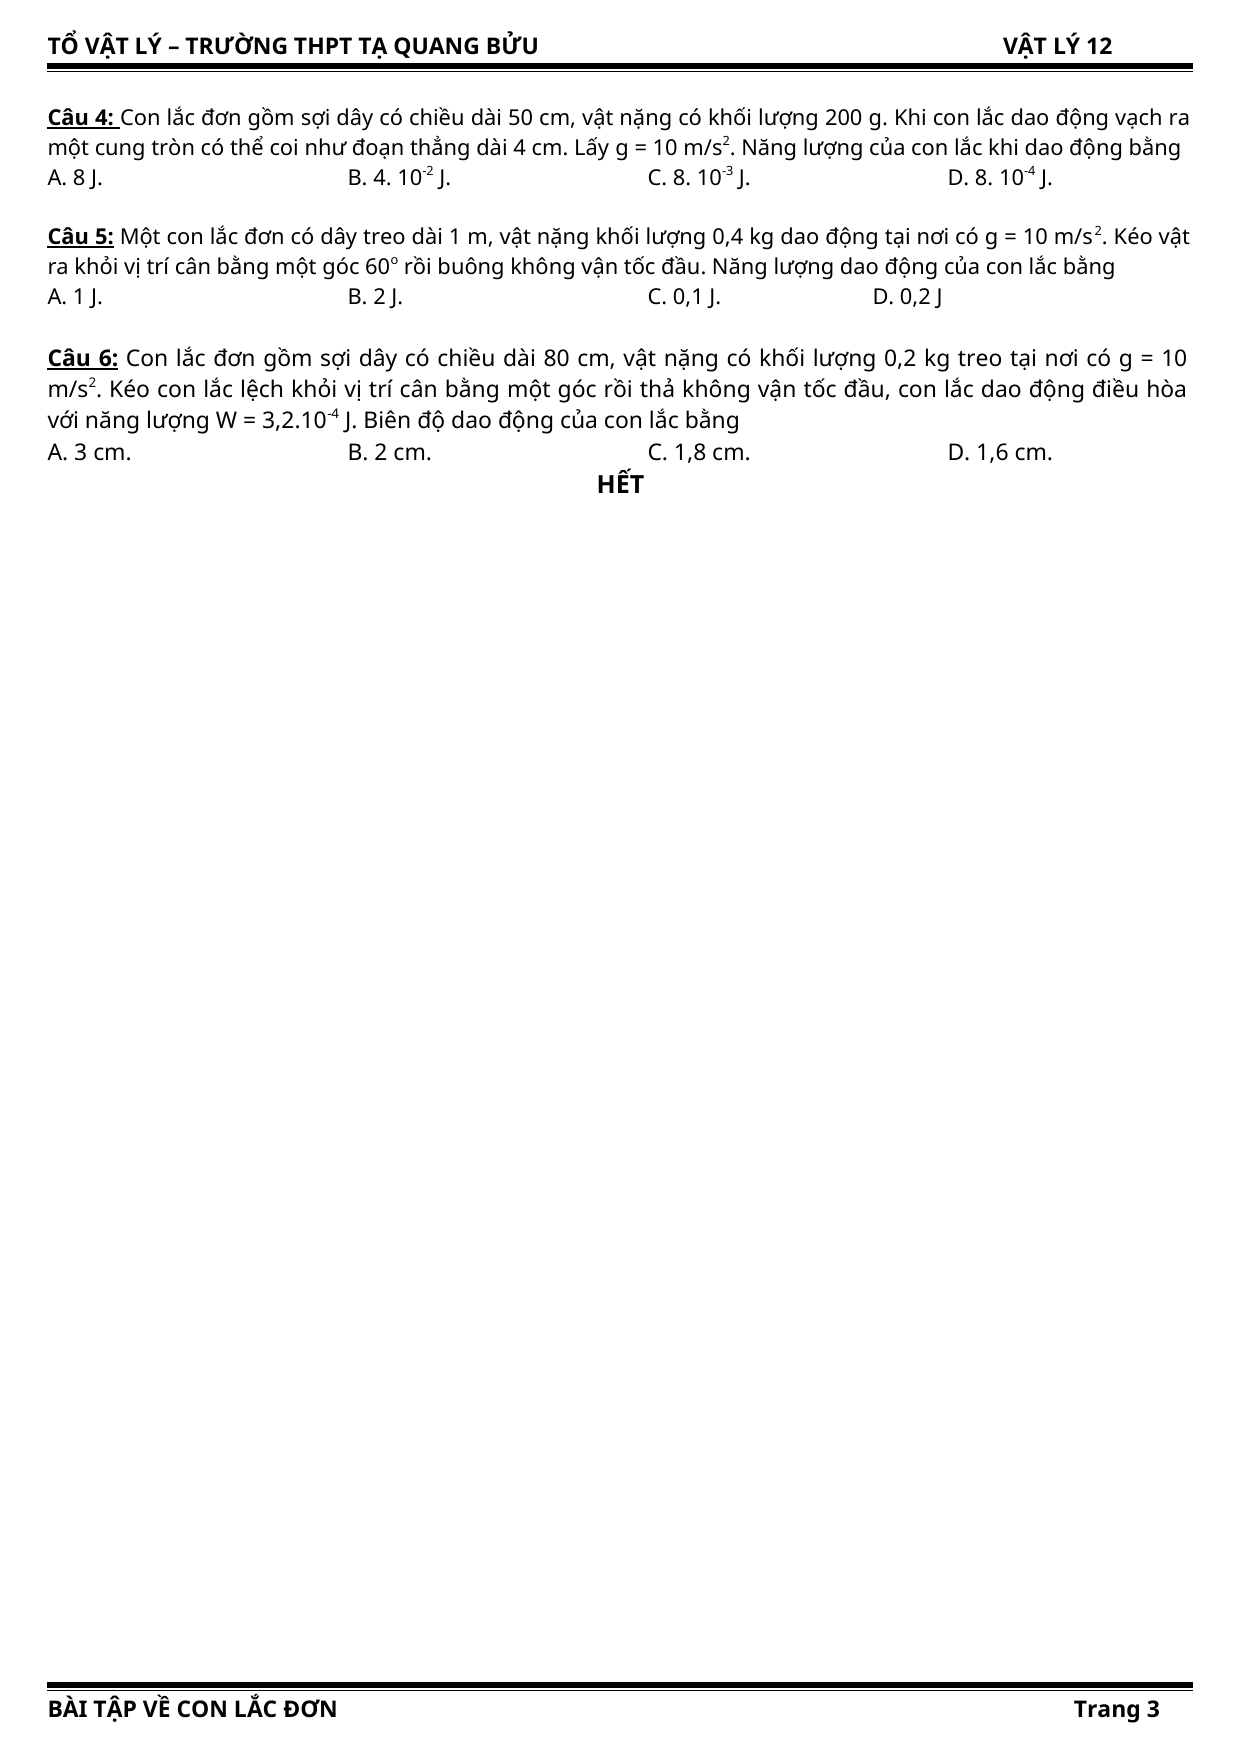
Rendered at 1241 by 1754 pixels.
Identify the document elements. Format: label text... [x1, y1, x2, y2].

text HẾT [47, 467, 1193, 501]
text A. 1 J. B. 2 J. C. 0,1 J. D. 0,2 J [47, 281, 1174, 311]
text A. 8 J. B. 4. 10-2 J. C. 8. 10-3 J. D. 8. 10-4 J. [47, 162, 1174, 191]
text Câu 4: Con lắc đơn gồm sợi dây có chiều dài 50 cm, vật nặng có khối lượng 200 g. Khi con lắc dao động vạch ra một cung tròn có thể coi như đoạn thẳng dài 4 cm. Lấy g = 10 m/s2. Năng lượng của con lắc khi dao động bằng [47, 102, 1193, 162]
text Câu 6: Con lắc đơn gồm sợi dây có chiều dài 80 cm, vật nặng có khối lượng 0,2 kg treo tại nơi có g = 10 m/s2. Kéo con lắc lệch khỏi vị trí cân bằng một góc rồi thả không vận tốc đầu, con lắc dao động điều hòa với năng lượng W = 3,2.10-4 J. Biên độ dao động của con lắc bằng [47, 342, 1190, 436]
text A. 3 cm. B. 2 cm. C. 1,8 cm. D. 1,6 cm. [47, 436, 1174, 467]
text Câu 5: Một con lắc đơn có dây treo dài 1 m, vật nặng khối lượng 0,4 kg dao động tại nơi có g = 10 m/s2. Kéo vật ra khỏi vị trí cân bằng một góc 60o rồi buông không vận tốc đầu. Năng lượng dao động của con lắc bằng [47, 221, 1190, 281]
